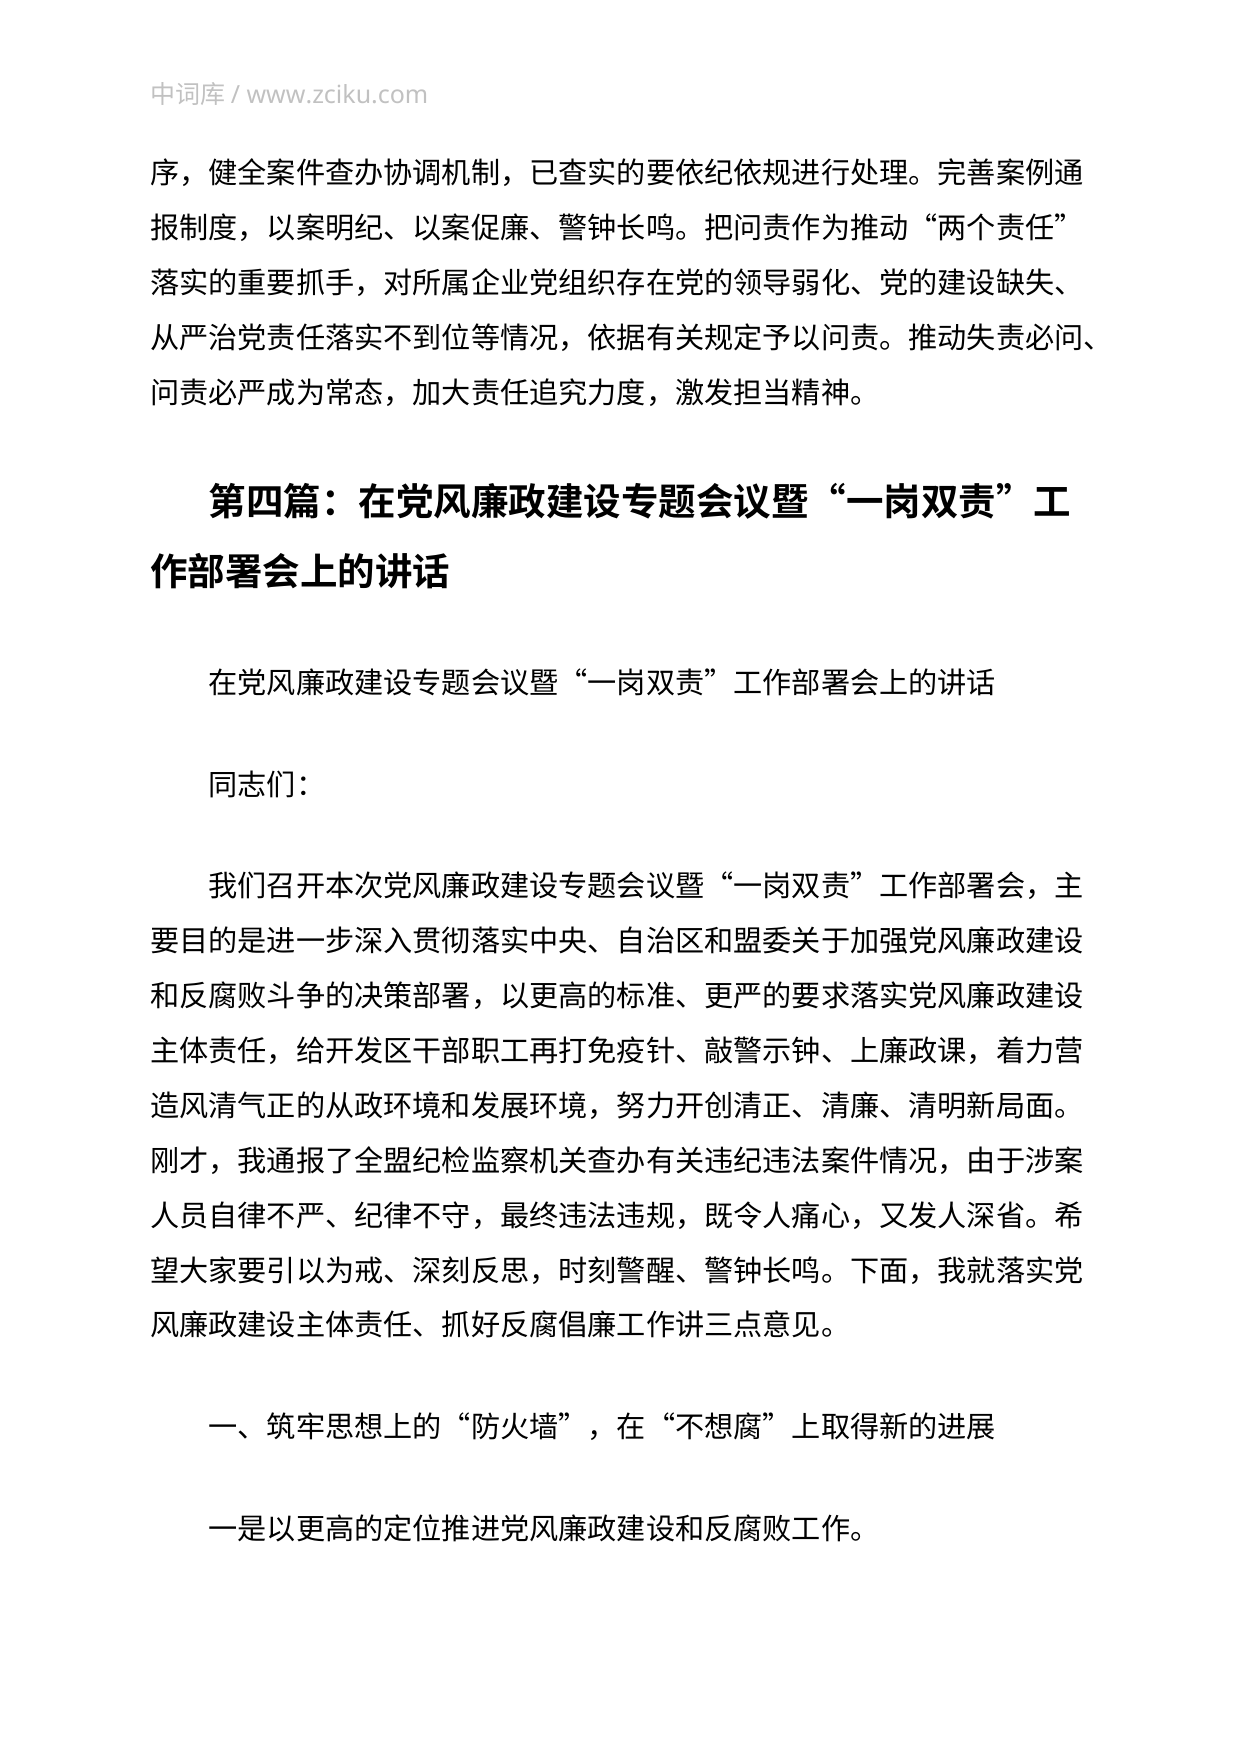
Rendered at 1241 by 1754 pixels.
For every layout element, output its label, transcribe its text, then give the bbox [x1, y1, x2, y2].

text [150, 150, 1090, 412]
text 在党风廉政建设专题会议暨“一岗双责”工作部署会上的讲话 [150, 659, 1090, 702]
text 第四篇：在党风廉政建设专题会议暨“一岗双责”工作部署会上的讲话 [150, 471, 1090, 596]
text 同志们： [150, 761, 1090, 803]
text 一是以更高的定位推进党风廉政建设和反腐败工作。 [150, 1506, 1090, 1548]
text 我们召开本次党风廉政建设专题会议暨“一岗双责”工作部署会，主要目的是进一步深入贯彻落实中央、自治区和盟委关于加强党风廉政建设和反腐败斗争的决策部署，以更高的标准、更严的要求落实党风廉政建设主体责任，给开发区干部职工再打免疫针、敲警示钟、上廉政课，着力营造风清气正的从政环境和发展环境，努力开创清正、清廉、清明新局面。刚才，我通报了全盟纪检监察机关查办有关违纪违法案件情况，由于涉案人员自律不严、纪律不守，最终违法违规，既令人痛心，又发人深省。希望大家要引以为戒、深刻反思，时刻警醒、警钟长鸣。下面，我就落实党风廉政建设主体责任、抓好反腐倡廉工作讲三点意见。 [150, 863, 1090, 1344]
text 一、筑牢思想上的“防火墙”，在“不想腐”上取得新的进展 [150, 1404, 1090, 1446]
